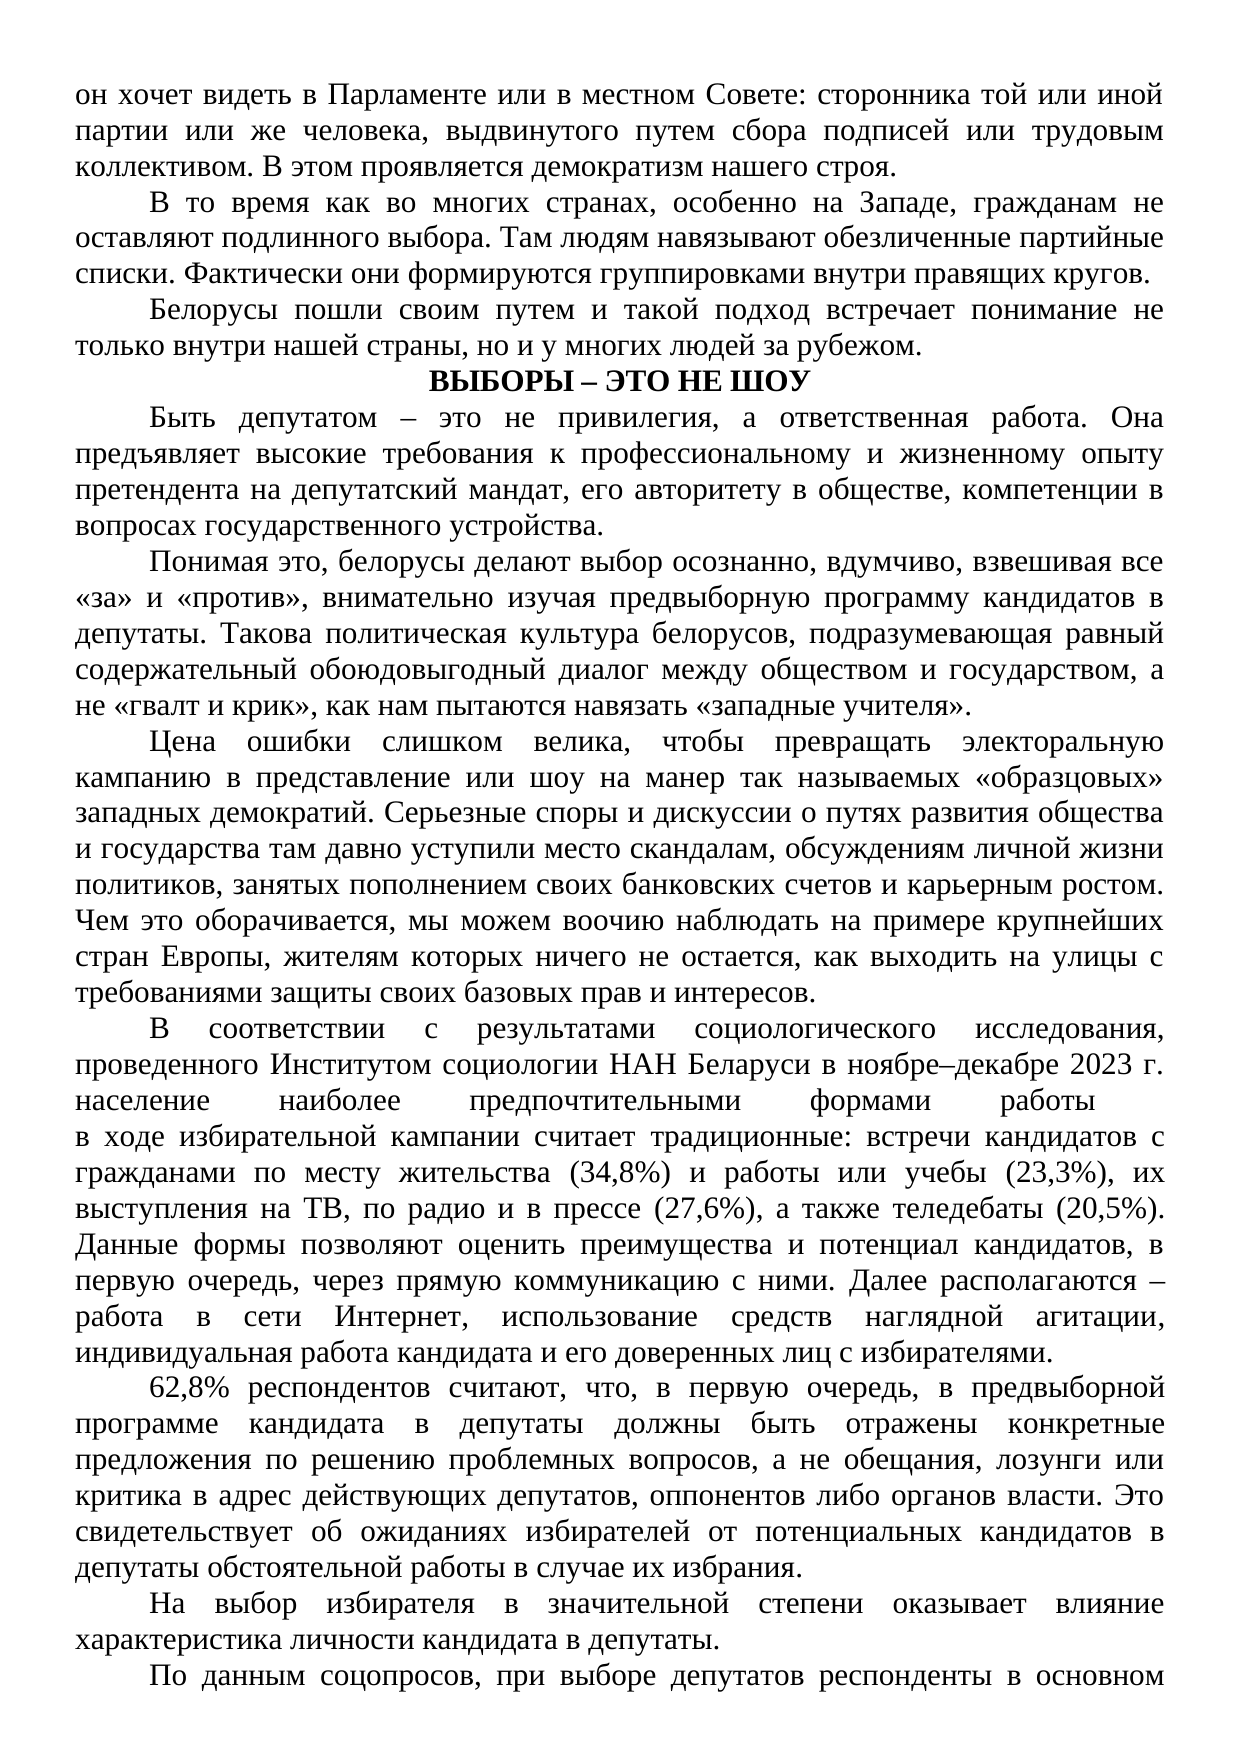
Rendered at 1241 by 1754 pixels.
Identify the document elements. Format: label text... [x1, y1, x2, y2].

text 62,8% респондентов считают, что, в первую очередь, в предвыборной программе кандидата в депутаты должны быть отражены конкретные предложения по решению проблемных вопросов, а не обещания, лозунги или критика в адрес действующих депутатов, оппонентов либо органов власти. Это свидетельствует об ожиданиях избирателей от потенциальных кандидатов в депутаты обстоятельной работы в случае их избрания. [75, 1369, 1165, 1584]
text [75, 1656, 1165, 1692]
text В соответствии с результатами социологического исследования, проведенного Институтом социологии НАН Беларуси в ноябре–декабре 2023 г. население наиболее предпочтительными формами работы в ходе избирательной кампании считает традиционные: встречи кандидатов с гражданами по месту жительства (34,8%) и работы или учебы (23,3%), их выступления на ТВ, по радио и в прессе (27,6%), а также теледебаты (20,5%). Данные формы позволяют оценить преимущества и потенциал кандидатов, в первую очередь, через прямую коммуникацию с ними. Далее располагаются – работа в сети Интернет, использование средств наглядной агитации, индивидуальная работа кандидата и его доверенных лиц с избирателями. [75, 1009, 1165, 1369]
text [75, 75, 1165, 183]
text ВЫБОРЫ – ЭТО НЕ ШОУ [75, 362, 1165, 398]
text Быть депутатом – это не привилегия, а ответственная работа. Она предъявляет высокие требования к профессиональному и жизненному опыту претендента на депутатский мандат, его авторитету в обществе, компетенции в вопросах государственного устройства. [75, 398, 1165, 542]
text В то время как во многих странах, особенно на Западе, гражданам не оставляют подлинного выбора. Там людям навязывают обезличенные партийные списки. Фактически они формируются группировками внутри правящих кругов. [75, 183, 1165, 291]
text Белорусы пошли своим путем и такой подход встречает понимание не только внутри нашей страны, но и у многих людей за рубежом. [75, 291, 1165, 362]
text Понимая это, белорусы делают выбор осознанно, вдумчиво, взвешивая все «за» и «против», внимательно изучая предвыборную программу кандидатов в депутаты. Такова политическая культура белорусов, подразумевающая равный содержательный обоюдовыгодный диалог между обществом и государством, а не «гвалт и крик», как нам пытаются навязать «западные учителя». [75, 542, 1165, 722]
text На выбор избирателя в значительной степени оказывает влияние характеристика личности кандидата в депутаты. [75, 1584, 1165, 1656]
text Цена ошибки слишком велика, чтобы превращать электоральную кампанию в представление или шоу на манер так называемых «образцовых» западных демократий. Серьезные споры и дискуссии о путях развития общества и государства там давно уступили место скандалам, обсуждениям личной жизни политиков, занятых пополнением своих банковских счетов и карьерным ростом. Чем это оборачивается, мы можем воочию наблюдать на примере крупнейших стран Европы, жителям которых ничего не остается, как выходить на улицы с требованиями защиты своих базовых прав и интересов. [75, 722, 1165, 1009]
